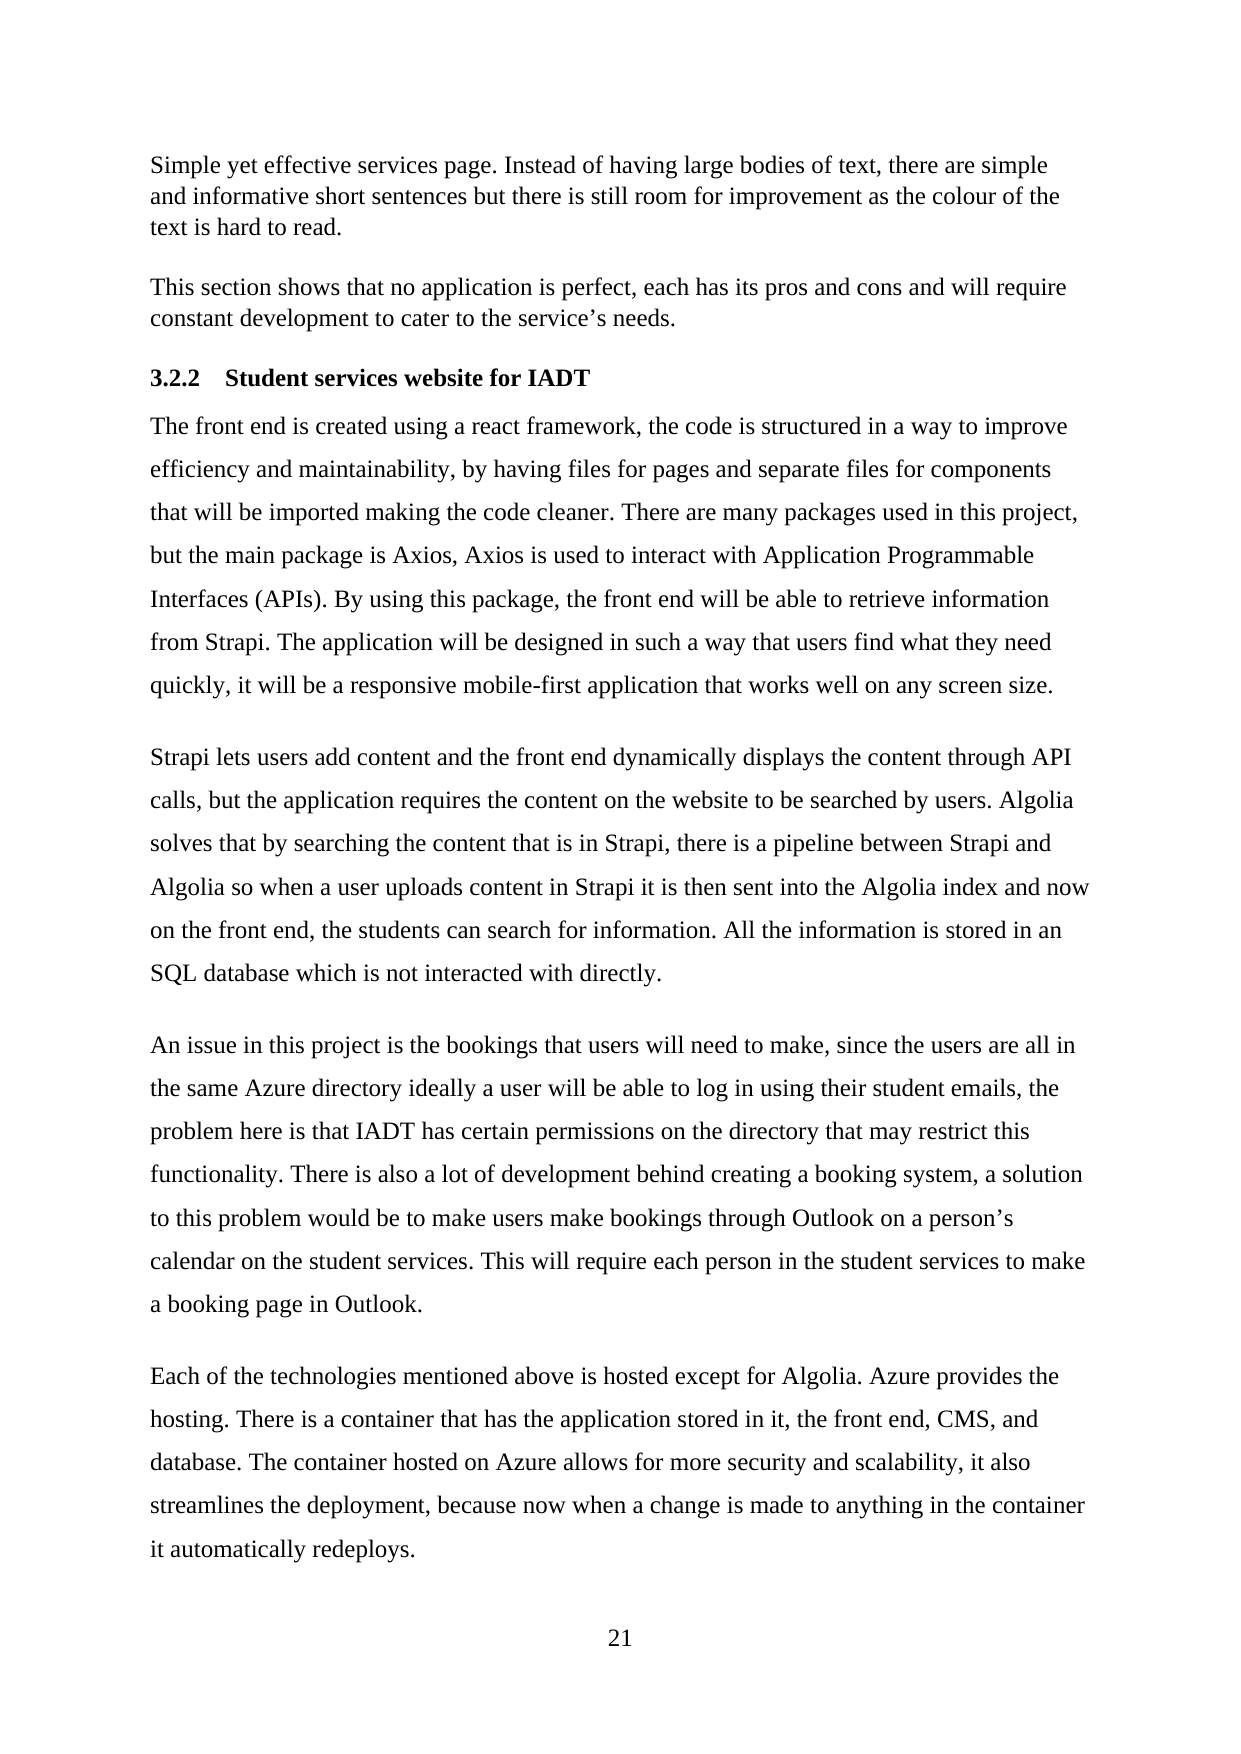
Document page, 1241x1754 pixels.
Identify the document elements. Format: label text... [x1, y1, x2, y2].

text This section shows that no application is perfect, each has its pros and cons and will require constant development to cater to the service’s needs. [150, 272, 1090, 332]
subtitle Student services website for IADT [150, 363, 1090, 392]
text Each of the technologies mentioned above is hosted except for Algolia. Azure provides the hosting. There is a container that has the application stored in it, the front end, CMS, and database. The container hosted on Azure allows for more security and scalability, it also streamlines the deployment, because now when a change is made to anything in the container it automatically redeploys. [150, 1361, 1090, 1562]
text An issue in this project is the bookings that users will need to make, since the users are all in the same Azure directory ideally a user will be able to log in using their student emails, the problem here is that IADT has certain permissions on the directory that may restrict this functionality. There is also a lot of development behind creating a booking system, a solution to this problem would be to make users make bookings through Outlook on a person’s calendar on the student services. This will require each person in the student services to make a booking page in Outlook. [150, 1030, 1090, 1318]
text Simple yet effective services page. Instead of having large bodies of text, there are simple and informative short sentences but there is still room for improvement as the colour of the text is hard to read. [150, 150, 1090, 241]
text The front end is created using a react framework, the code is structured in a way to improve efficiency and maintainability, by having files for pages and separate files for components that will be imported making the code cleaner. There are many packages used in this project, but the main package is Axios, Axios is used to interact with Application Programmable Interfaces (APIs). By using this package, the front end will be able to retrieve information from Strapi. The application will be designed in such a way that users find what they need quickly, it will be a responsive mobile-first application that works well on any screen size. [150, 411, 1090, 699]
text Strapi lets users add content and the front end dynamically displays the content through API calls, but the application requires the content on the website to be searched by users. Algolia solves that by searching the content that is in Strapi, there is a pipeline between Strapi and Algolia so when a user uploads content in Strapi it is then sent into the Algolia index and now on the front end, the students can search for information. All the information is stored in an SQL database which is not interacted with directly. [150, 742, 1090, 987]
